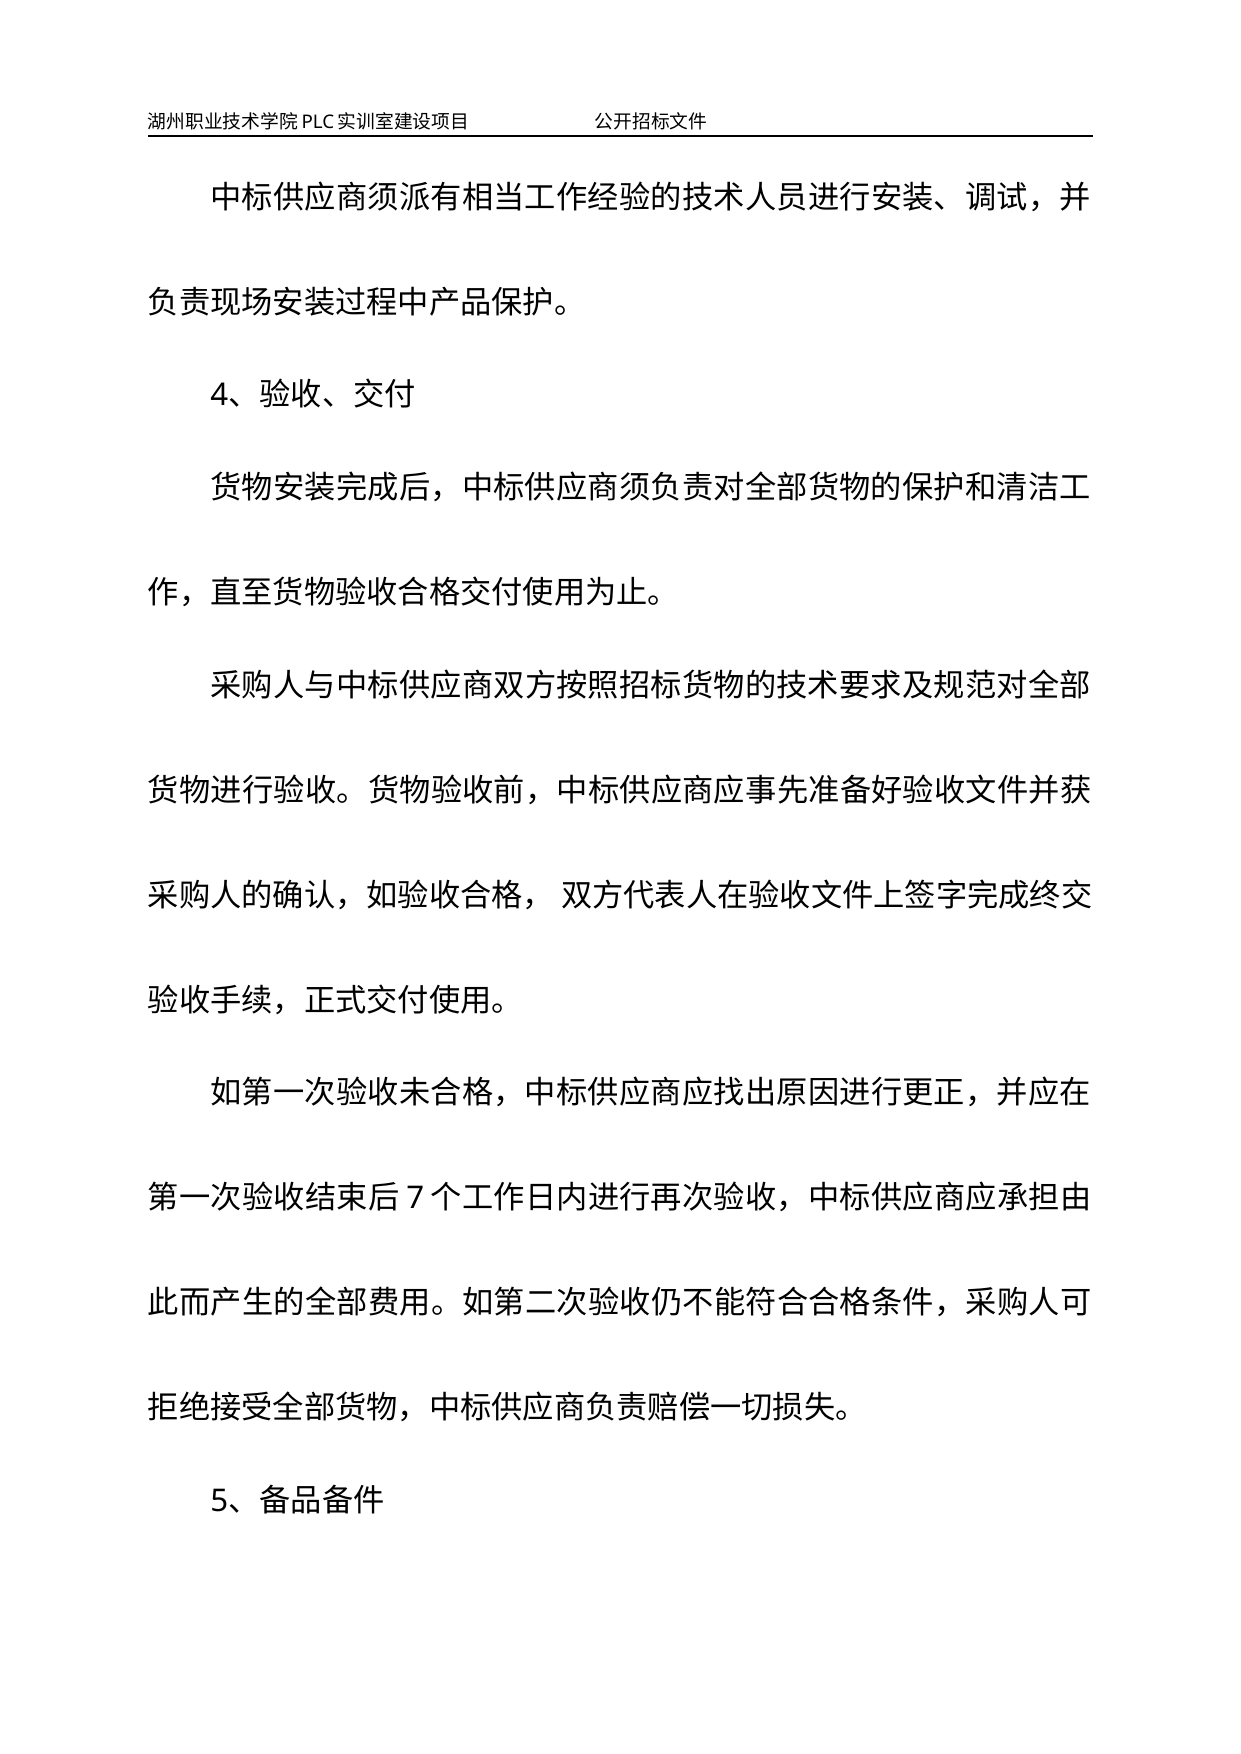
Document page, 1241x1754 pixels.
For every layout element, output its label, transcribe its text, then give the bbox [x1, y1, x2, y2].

text 4、验收、交付 [148, 357, 1093, 427]
text 如第一次验收未合格，中标供应商应找出原因进行更正，并应在第一次验收结束后7个工作日内进行再次验收，中标供应商应承担由此而产生的全部费用。如第二次验收仍不能符合合格条件，采购人可拒绝接受全部货物，中标供应商负责赔偿一切损失。 [148, 1055, 1093, 1440]
text 中标供应商须派有相当工作经验的技术人员进行安装、调试，并负责现场安装过程中产品保护。 [148, 159, 1093, 334]
text 货物安装完成后，中标供应商须负责对全部货物的保护和清洁工作，直至货物验收合格交付使用为止。 [148, 450, 1093, 625]
text 5、备品备件 [148, 1463, 1093, 1533]
text 采购人与中标供应商双方按照招标货物的技术要求及规范对全部货物进行验收。货物验收前，中标供应商应事先准备好验收文件并获采购人的确认，如验收合格， 双方代表人在验收文件上签字完成终交验收手续，正式交付使用。 [148, 647, 1093, 1032]
